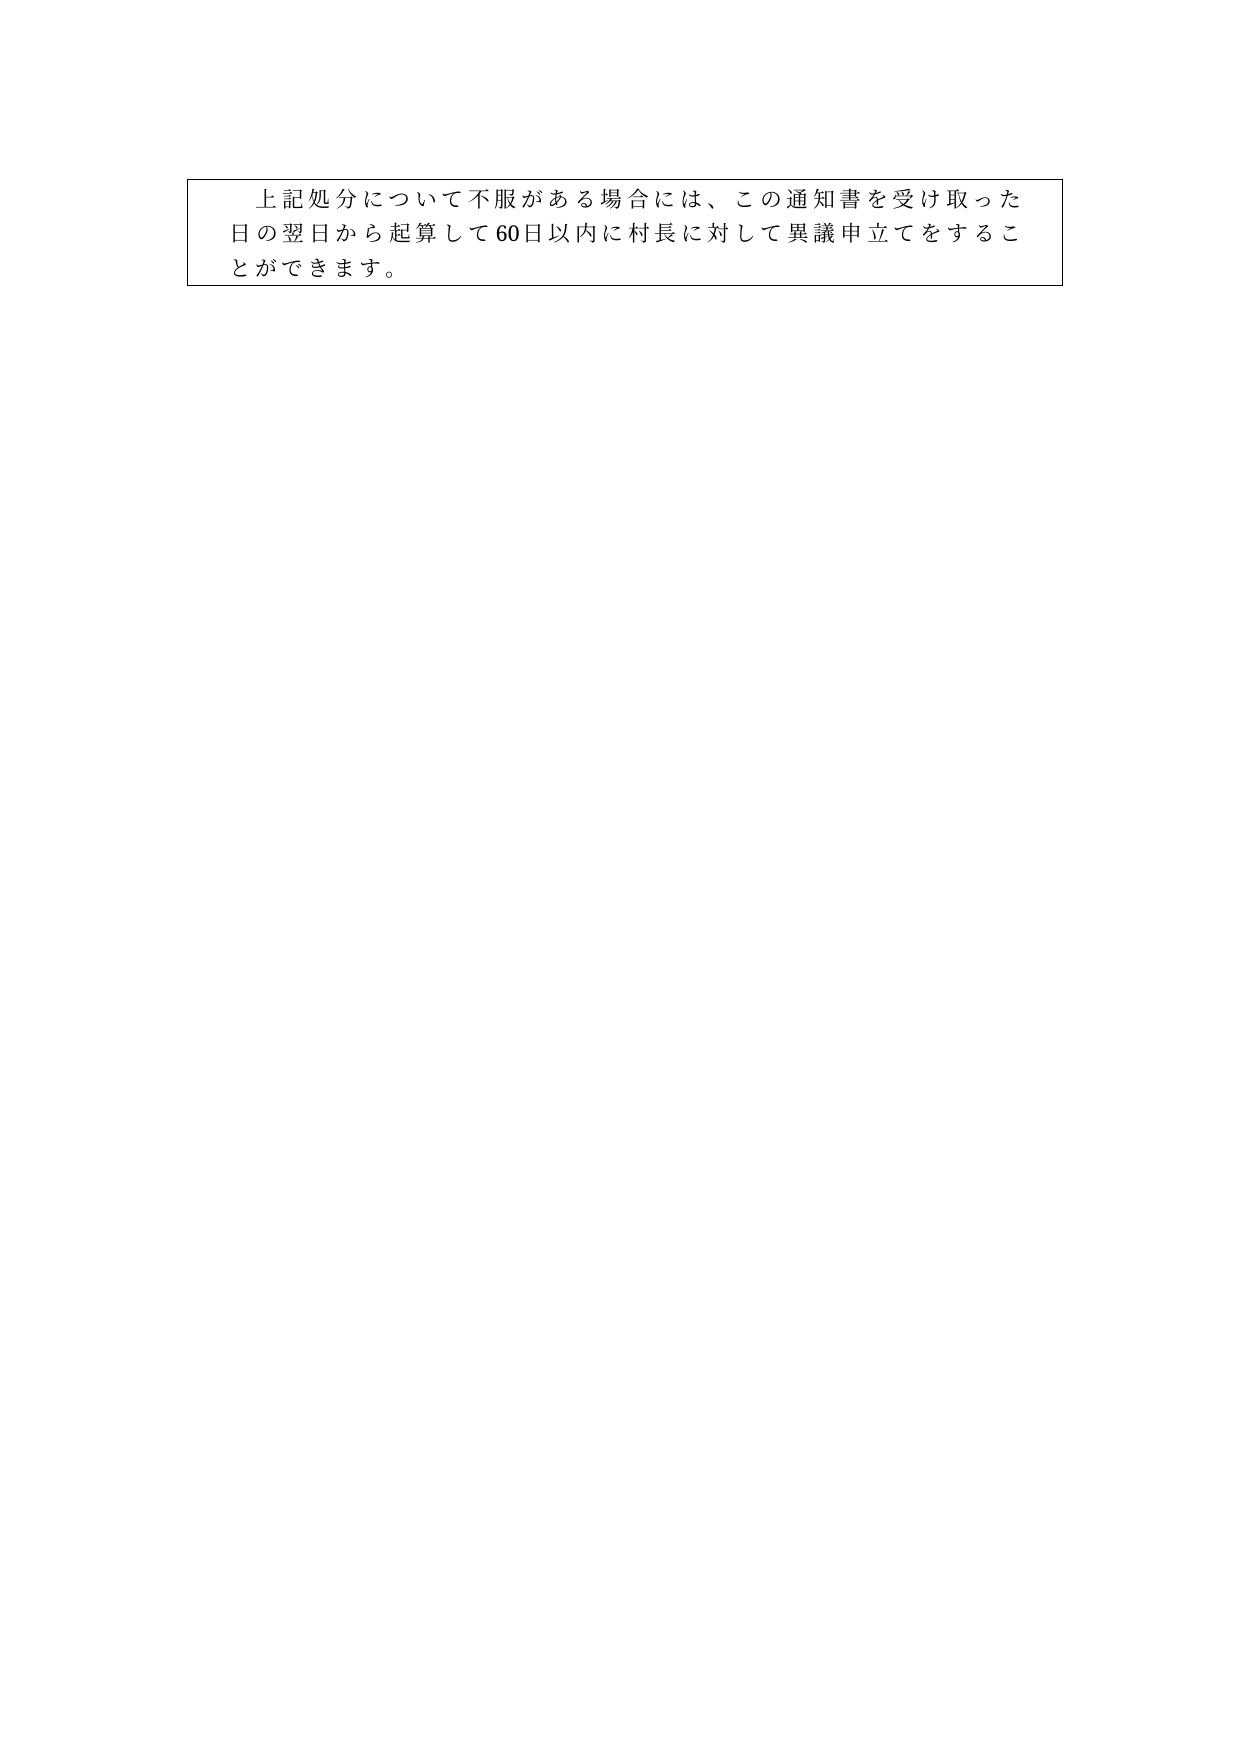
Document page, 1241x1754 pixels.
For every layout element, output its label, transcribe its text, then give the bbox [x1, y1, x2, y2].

table_cell 上記処分について不服がある場合には、この通知書を受け取った日の翌日から起算して60日以内に村長に対して異議申立てをすることができます。 [188, 180, 1062, 285]
